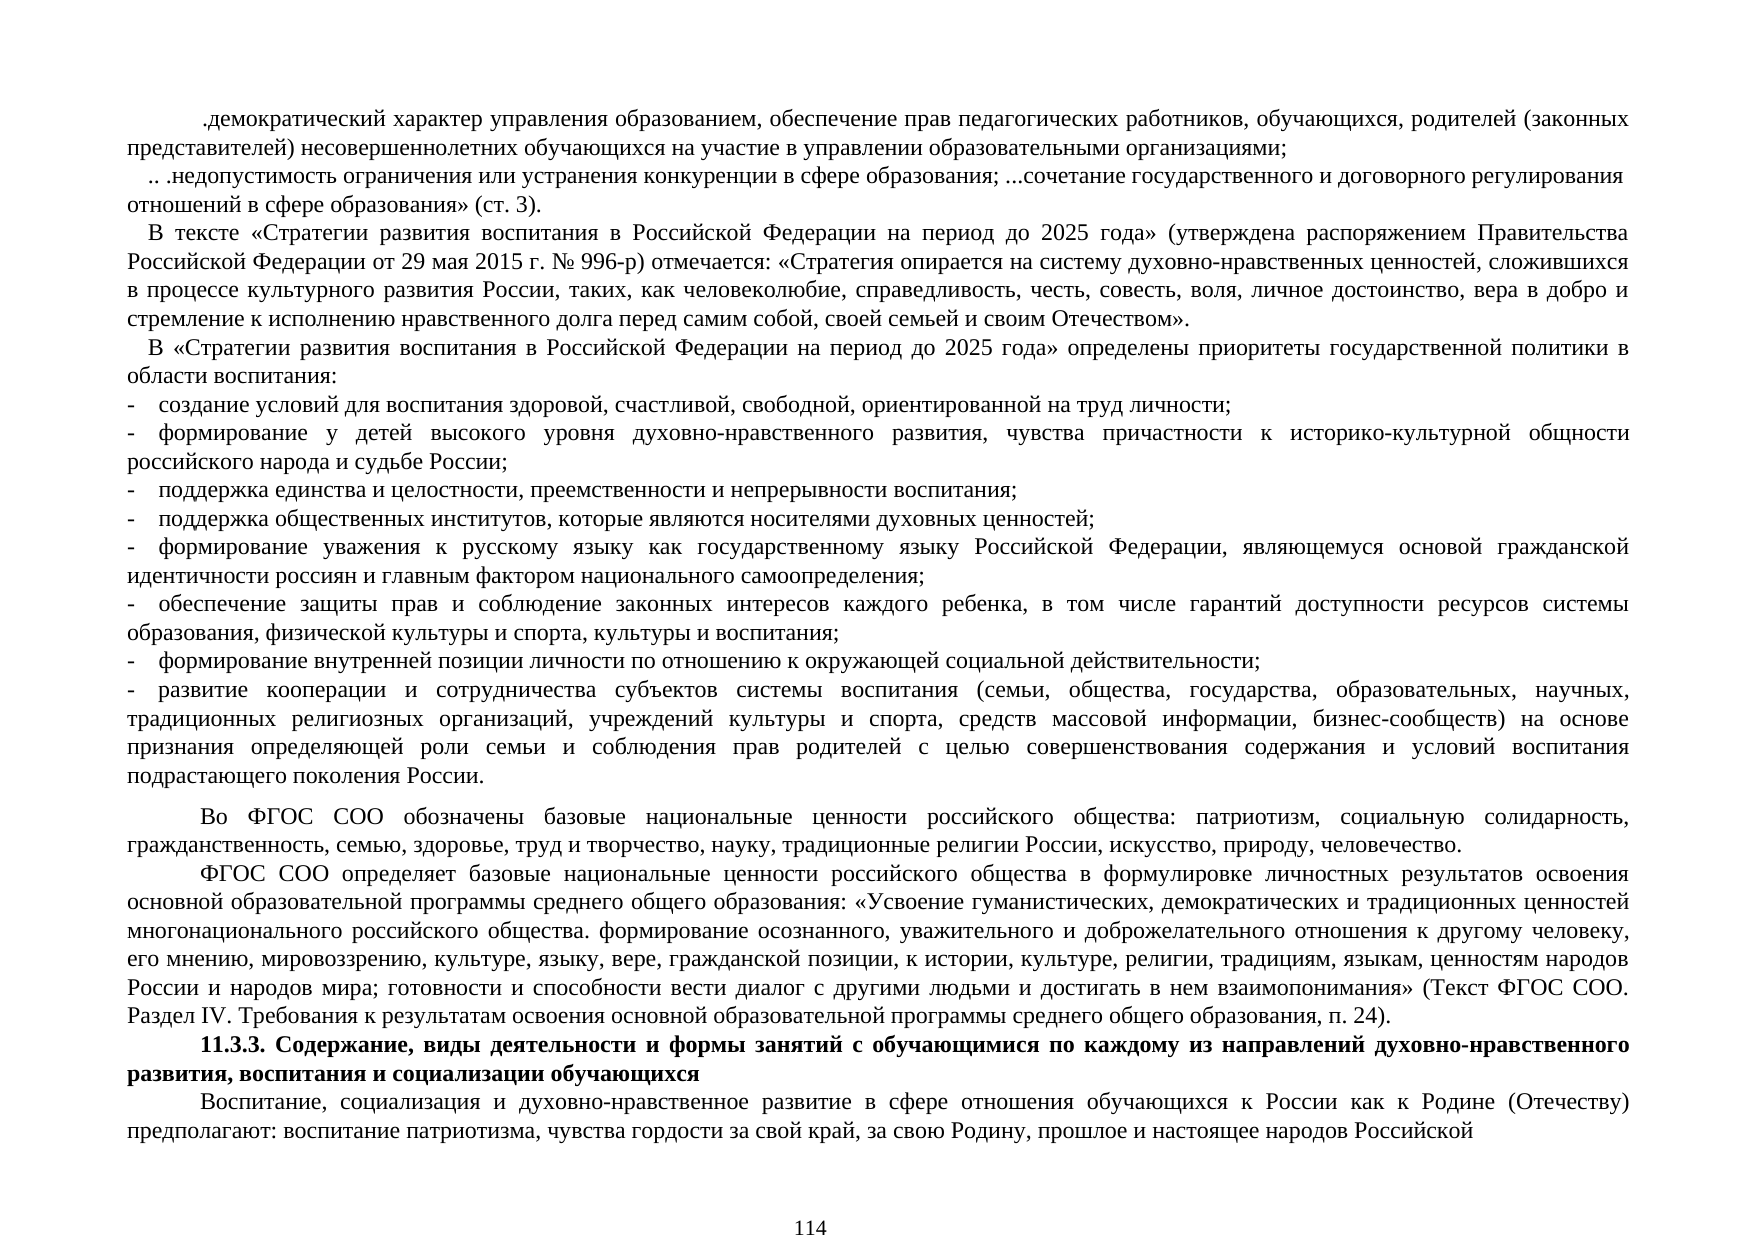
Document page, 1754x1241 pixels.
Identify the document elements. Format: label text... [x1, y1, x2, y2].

subtitle 11.3.3. Содержание, виды деятельности и формы занятий с обучающимися по каждому из направлений духовно-нравственного развития, воспитания и социализации обучающихся [127, 1030, 1632, 1087]
text В «Стратегии развития воспитания в Российской Федерации на период до 2025 года» определены приоритеты государственной политики в области воспитания: [127, 332, 1632, 389]
list поддержка единства и целостности, преемственности и непрерывности воспитания; [127, 475, 1634, 503]
list формирование у детей высокого уровня духовно-нравственного развития, чувства причастности к историко-культурной общности российского народа и судьбе России; [127, 418, 1632, 475]
list формирование внутренней позиции личности по отношению к окружающей социальной действительности; [127, 646, 1632, 675]
text .демократический характер управления образованием, обеспечение прав педагогических работников, обучающихся, родителей (законных представителей) несовершеннолетних обучающихся на участие в управлении образовательными организациями; [127, 104, 1632, 161]
text Воспитание, социализация и духовно-нравственное развитие в сфере отношения обучающихся к России как к Родине (Отечеству) предполагают: воспитание патриотизма, чувства гордости за свой край, за свою Родину, прошлое и настоящее народов Российской [127, 1087, 1632, 1144]
list поддержка общественных институтов, которые являются носителями духовных ценностей; [127, 503, 1632, 532]
text .. .недопустимость ограничения или устранения конкуренции в сфере образования; ...сочетание государственного и договорного регулирования отношений в сфере образования» (ст. 3). [127, 161, 1632, 218]
list создание условий для воспитания здоровой, счастливой, свободной, ориентированной на труд личности; [127, 389, 1632, 418]
list развитие кооперации и сотрудничества субъектов системы воспитания (семьи, общества, государства, образовательных, научных, традиционных религиозных организаций, учреждений культуры и спорта, средств массовой информации, бизнес-сообществ) на основе признания определяющей роли семьи и соблюдения прав родителей с целью совершенствования содержания и условий воспитания подрастающего поколения России. [127, 675, 1632, 789]
text В тексте «Стратегии развития воспитания в Российской Федерации на период до 2025 года» (утверждена распоряжением Правительства Российской Федерации от 29 мая 2015 г. № 996-р) отмечается: «Стратегия опирается на систему духовно-нравственных ценностей, сложившихся в процессе культурного развития России, таких, как человеколюбие, справедливость, честь, совесть, воля, личное достоинство, вера в добро и стремление к исполнению нравственного долга перед самим собой, своей семьей и своим Отечеством». [127, 218, 1632, 332]
text ФГОС СОО определяет базовые национальные ценности российского общества в формулировке личностных результатов освоения основной образовательной программы среднего общего образования: «Усвоение гуманистических, демократических и традиционных ценностей многонационального российского общества. формирование осознанного, уважительного и доброжелательного отношения к другому человеку, его мнению, мировоззрению, культуре, языку, вере, гражданской позиции, к истории, культуре, религии, традициям, языкам, ценностям народов России и народов мира; готовности и способности вести диалог с другими людьми и достигать в нем взаимопонимания» (Текст ФГОС СОО. Раздел IV. Требования к результатам освоения основной образовательной программы среднего общего образования, п. 24). [127, 858, 1632, 1030]
list обеспечение защиты прав и соблюдение законных интересов каждого ребенка, в том числе гарантий доступности ресурсов системы образования, физической культуры и спорта, культуры и воспитания; [127, 589, 1632, 646]
list формирование уважения к русскому языку как государственному языку Российской Федерации, являющемуся основой гражданской идентичности россиян и главным фактором национального самоопределения; [127, 532, 1632, 589]
text Во ФГОС СОО обозначены базовые национальные ценности российского общества: патриотизм, социальную солидарность, гражданственность, семью, здоровье, труд и творчество, науку, традиционные религии России, искусство, природу, человечество. [127, 801, 1632, 858]
